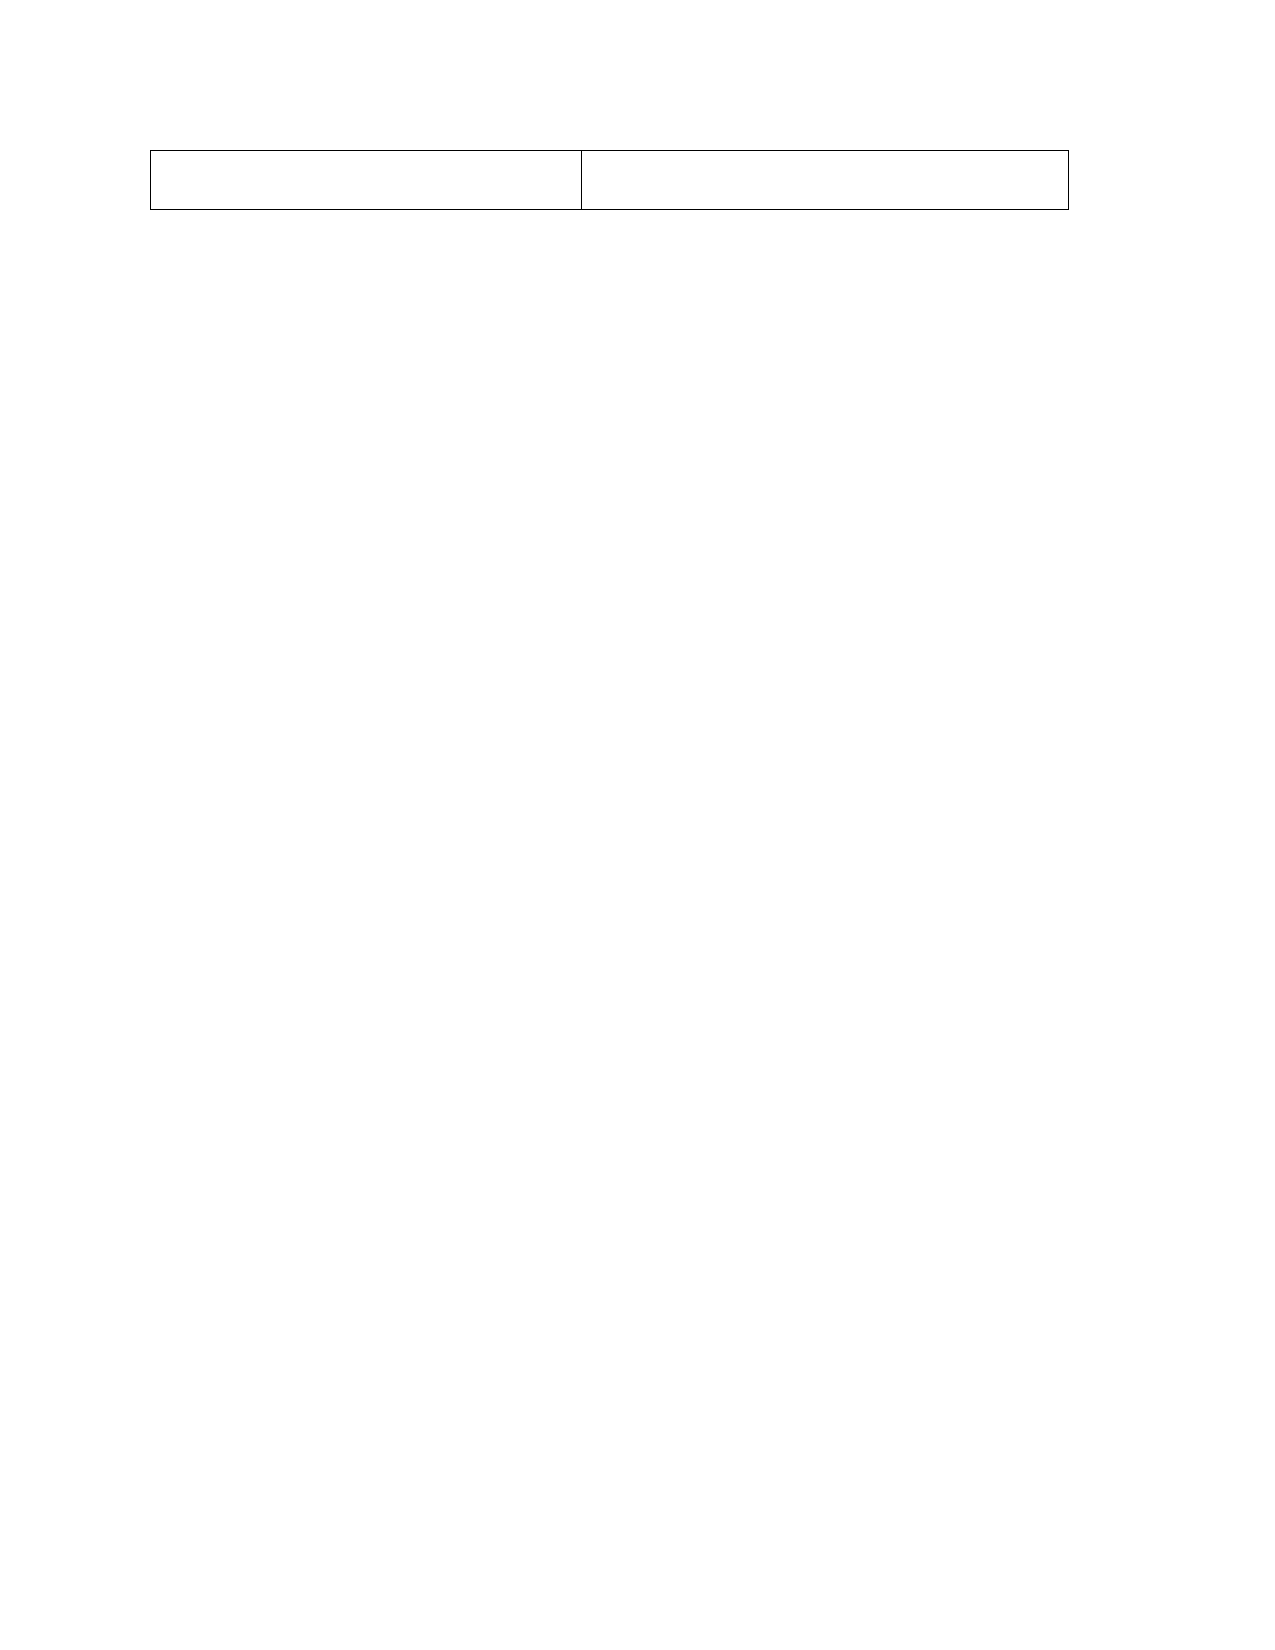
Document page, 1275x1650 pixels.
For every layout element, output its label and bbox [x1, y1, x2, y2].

table_cell [582, 151, 1068, 208]
table_cell [151, 151, 581, 208]
